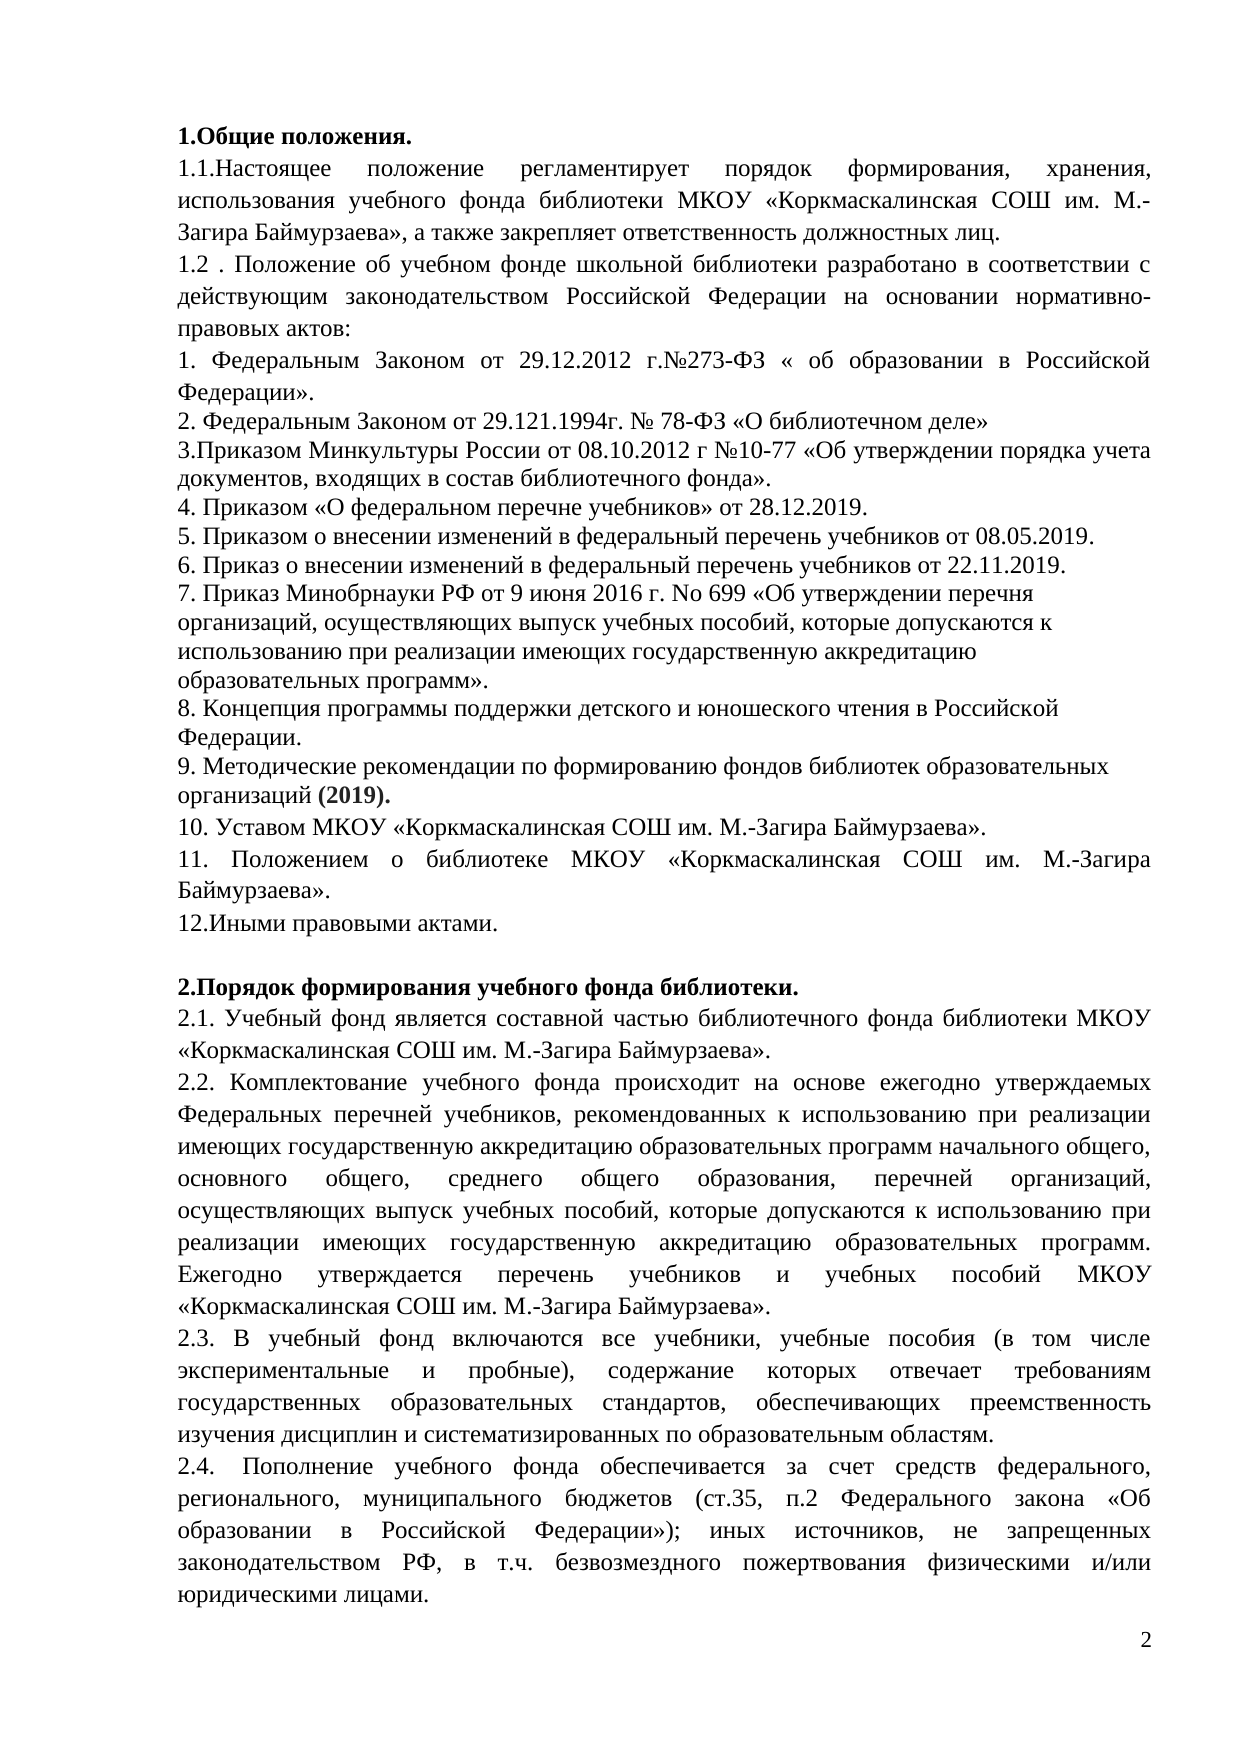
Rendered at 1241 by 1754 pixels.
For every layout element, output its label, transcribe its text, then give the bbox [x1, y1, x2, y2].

text 2.2. Комплектование учебного фонда происходит на основе ежегодно утверждаемых Федеральных перечней учебников, рекомендованных к использованию при реализации имеющих государственную аккредитацию образовательных программ начального общего, основного общего, среднего общего образования, перечней организаций, осуществляющих выпуск учебных пособий, которые допускаются к использованию при реализации имеющих государственную аккредитацию образовательных программ. Ежегодно утверждается перечень учебников и учебных пособий МКОУ «Коркмаскалинская СОШ им. М.-Загира Баймурзаева». [177, 1064, 1152, 1320]
text 5. Приказом о внесении изменений в федеральный перечень учебников от 08.05.2019. [177, 521, 1152, 550]
text 1. Федеральным Законом от 29.12.2012 г.№273-ФЗ « об образовании в Российской Федерации». [177, 342, 1152, 406]
text 7. Приказ Минобрнауки РФ от 9 июня 2016 г. No 699 «Об утверждении перечня организаций, осуществляющих выпуск учебных пособий, которые допускаются к использованию при реализации имеющих государственную аккредитацию образовательных программ». 8. Концепция программы поддержки детского и юношеского чтения в Российской Федерации. 9. Методические рекомендации по формированию фондов библиотек образовательных организаций (2019). [177, 578, 1152, 808]
text 11. Положением о библиотеке МКОУ «Коркмаскалинская СОШ им. М.-Загира Баймурзаева». [177, 840, 1152, 904]
text 2.4. Пополнение учебного фонда обеспечивается за счет средств федерального, регионального, муниципального бюджетов (ст.35, п.2 Федерального закона «Об образовании в Российской Федерации»); иных источников, не запрещенных законодательством РФ, в т.ч. безвозмездного пожертвования физическими и/или юридическими лицами. [177, 1448, 1152, 1608]
text 1.2 . Положение об учебном фонде школьной библиотеки разработано в соответствии с действующим законодательством Российской Федерации на основании нормативно-правовых актов: [177, 246, 1152, 342]
text 2.3. В учебный фонд включаются все учебники, учебные пособия (в том числе экспериментальные и пробные), содержание которых отвечает требованиям государственных образовательных стандартов, обеспечивающих преемственность изучения дисциплин и систематизированных по образовательным областям. [177, 1320, 1152, 1448]
text 10. Уставом МКОУ «Коркмаскалинская СОШ им. М.-Загира Баймурзаева». [177, 808, 1152, 840]
text 12.Иными правовыми актами. [177, 904, 1152, 936]
text 1.Общие положения. [177, 118, 1152, 150]
text 4. Приказом «О федеральном перечне учебников» от 28.12.2019. [177, 492, 1152, 521]
text 2.Порядок формирования учебного фонда библиотеки. [177, 968, 1152, 1000]
text 6. Приказ о внесении изменений в федеральный перечень учебников от 22.11.2019. [177, 550, 1152, 578]
text 2. Федеральным Законом от 29.121.1994г. № 78-ФЗ «О библиотечном деле» [177, 406, 1152, 435]
text 2.1. Учебный фонд является составной частью библиотечного фонда библиотеки МКОУ «Коркмаскалинская СОШ им. М.-Загира Баймурзаева». [177, 1000, 1152, 1064]
text 1.1.Настоящее положение регламентирует порядок формирования, хранения, использования учебного фонда библиотеки МКОУ «Коркмаскалинская СОШ им. М.-Загира Баймурзаева», а также закрепляет ответственность должностных лиц. [177, 150, 1152, 246]
text 3.Приказом Минкультуры России от 08.10.2012 г №10-77 «Об утверждении порядка учета документов, входящих в состав библиотечного фонда». [177, 435, 1152, 492]
